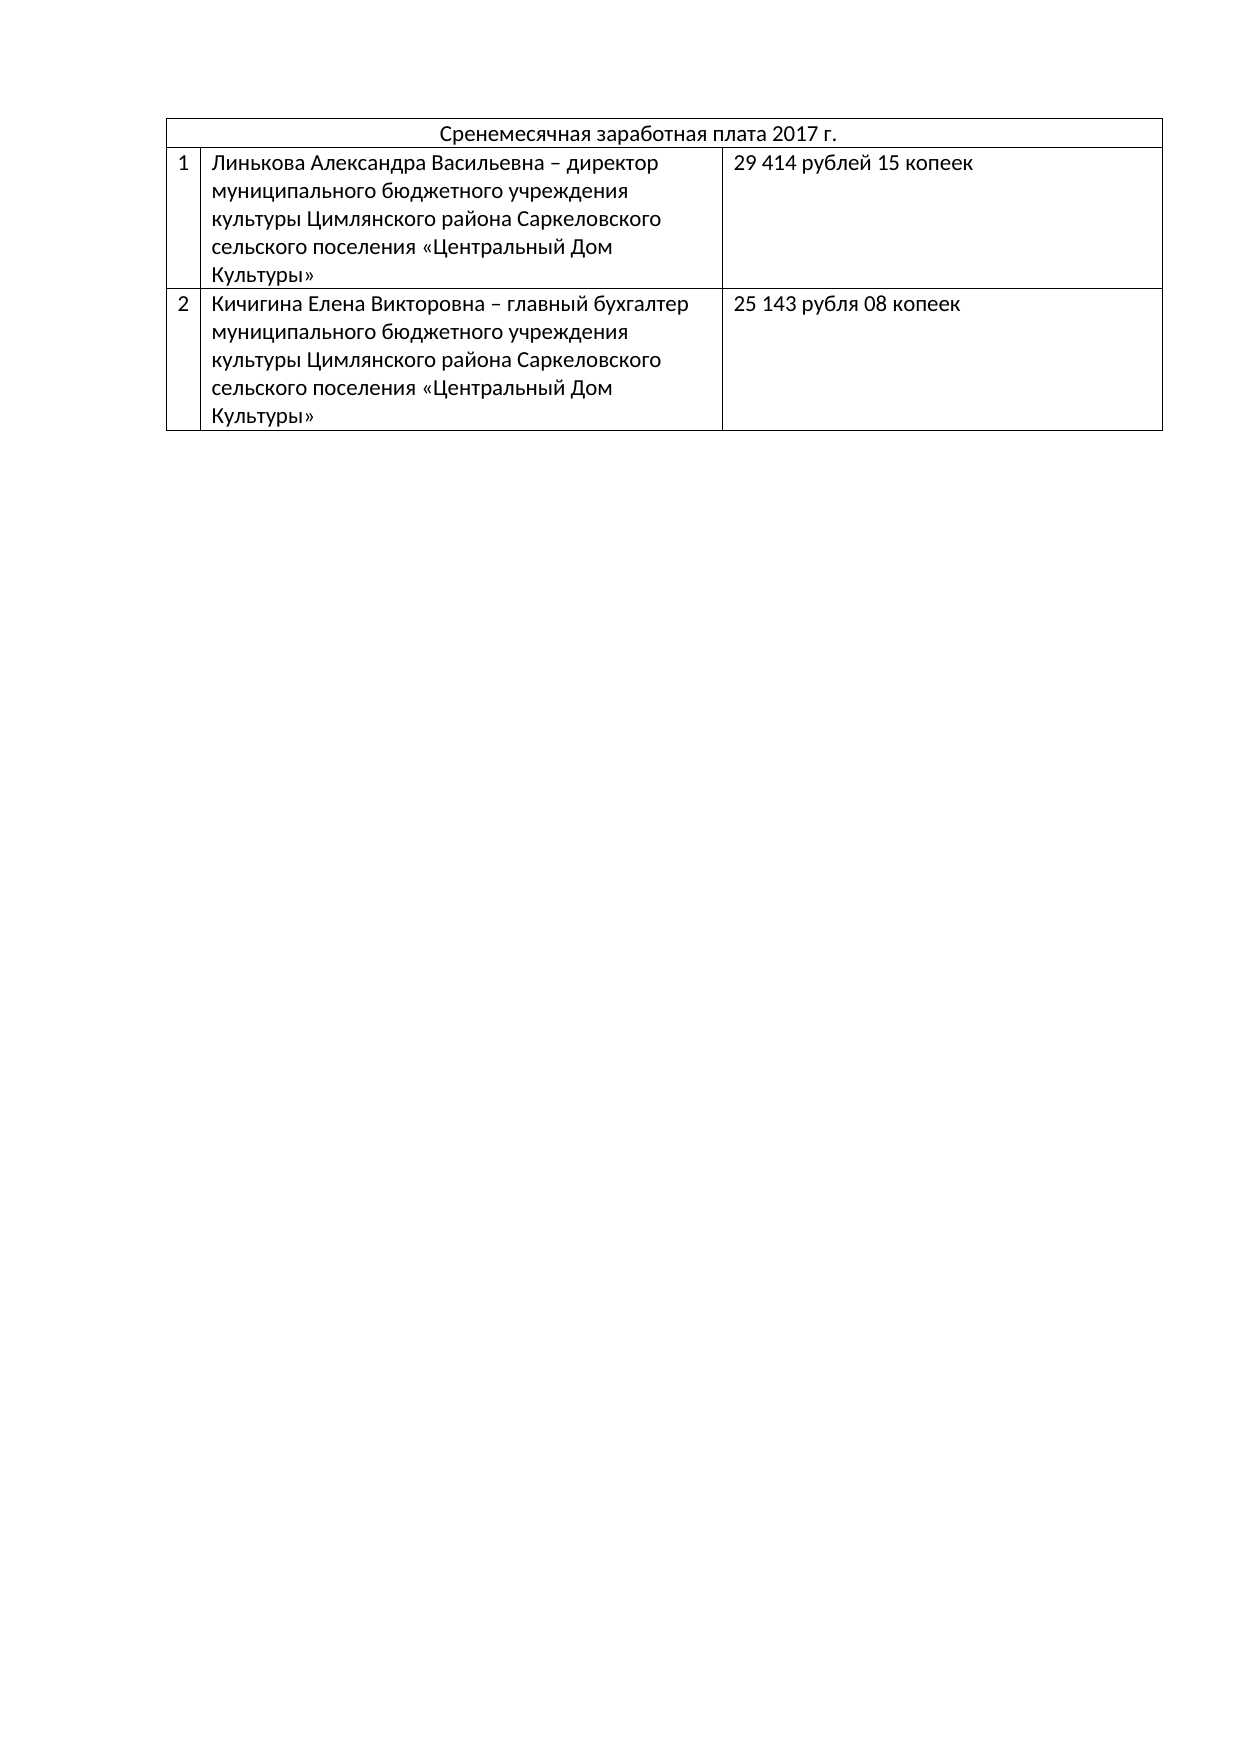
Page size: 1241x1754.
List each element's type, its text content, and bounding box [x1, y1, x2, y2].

table_cell Линькова Александра Васильевна – директор муниципального бюджетного учреждения культуры Цимлянского района Саркеловского сельского поселения «Центральный Дом Культуры» [201, 148, 722, 288]
table_cell 2 [167, 289, 200, 429]
table_cell 25 143 рубля 08 копеек [723, 289, 1162, 429]
table_cell Кичигина Елена Викторовна – главный бухгалтер муниципального бюджетного учреждения культуры Цимлянского района Саркеловского сельского поселения «Центральный Дом Культуры» [201, 289, 722, 429]
table_header Сренемесячная заработная плата 2017 г. [167, 119, 1162, 147]
table_cell 1 [167, 148, 200, 288]
table_cell 29 414 рублей 15 копеек [723, 148, 1162, 288]
